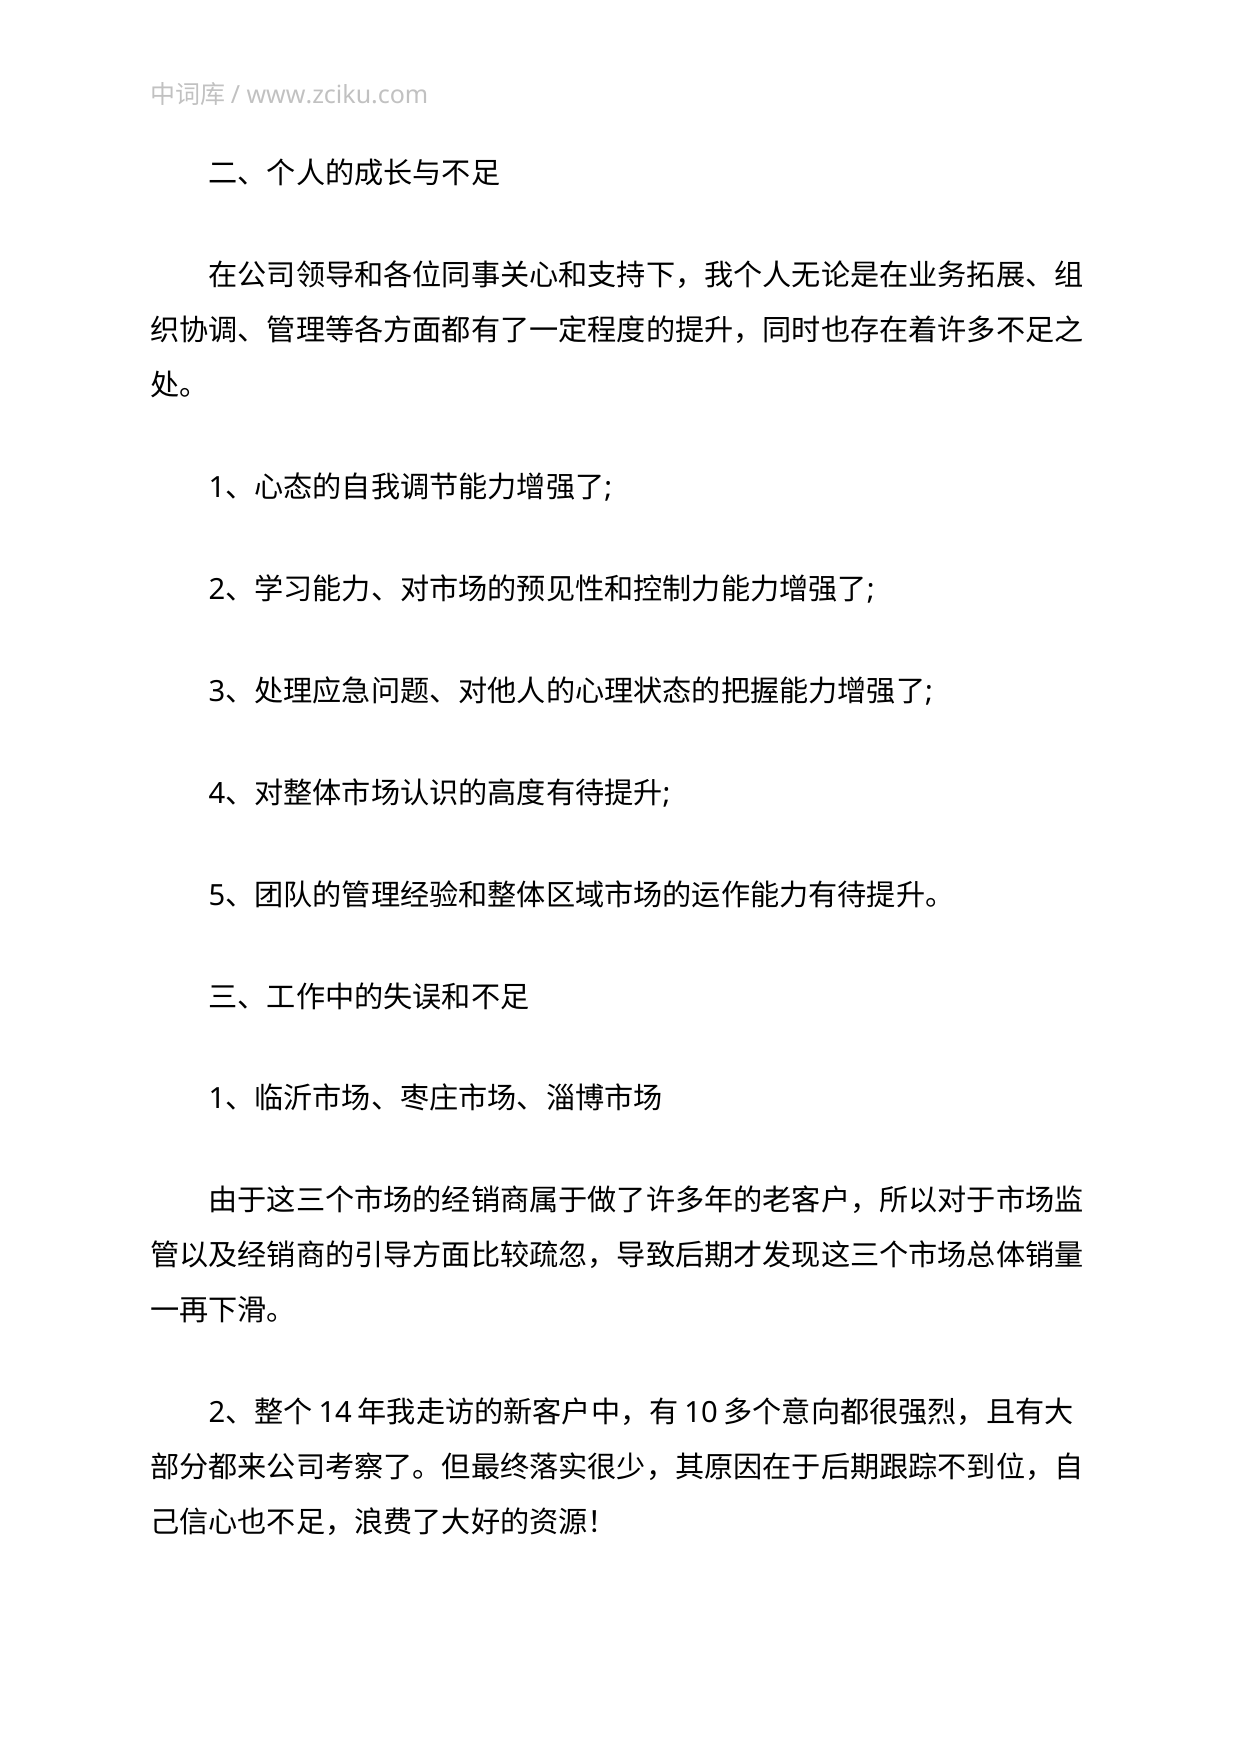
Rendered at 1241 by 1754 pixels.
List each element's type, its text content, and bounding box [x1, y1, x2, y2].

text 由于这三个市场的经销商属于做了许多年的老客户，所以对于市场监管以及经销商的引导方面比较疏忽，导致后期才发现这三个市场总体销量一再下滑。 [150, 1177, 1090, 1329]
text 2、学习能力、对市场的预见性和控制力能力增强了; [150, 565, 1090, 608]
text 3、处理应急问题、对他人的心理状态的把握能力增强了; [150, 667, 1090, 710]
text 5、团队的管理经验和整体区域市场的运作能力有待提升。 [150, 871, 1090, 914]
text 三、工作中的失误和不足 [150, 973, 1090, 1016]
text 二、个人的成长与不足 [150, 150, 1090, 192]
text 1、临沂市场、枣庄市场、淄博市场 [150, 1075, 1090, 1117]
text 在公司领导和各位同事关心和支持下，我个人无论是在业务拓展、组织协调、管理等各方面都有了一定程度的提升，同时也存在着许多不足之处。 [150, 252, 1090, 404]
text 4、对整体市场认识的高度有待提升; [150, 769, 1090, 812]
text 1、心态的自我调节能力增强了; [150, 463, 1090, 506]
text 2、整个14年我走访的新客户中，有10多个意向都很强烈，且有大部分都来公司考察了。但最终落实很少，其原因在于后期跟踪不到位，自己信心也不足，浪费了大好的资源！ [150, 1388, 1090, 1541]
